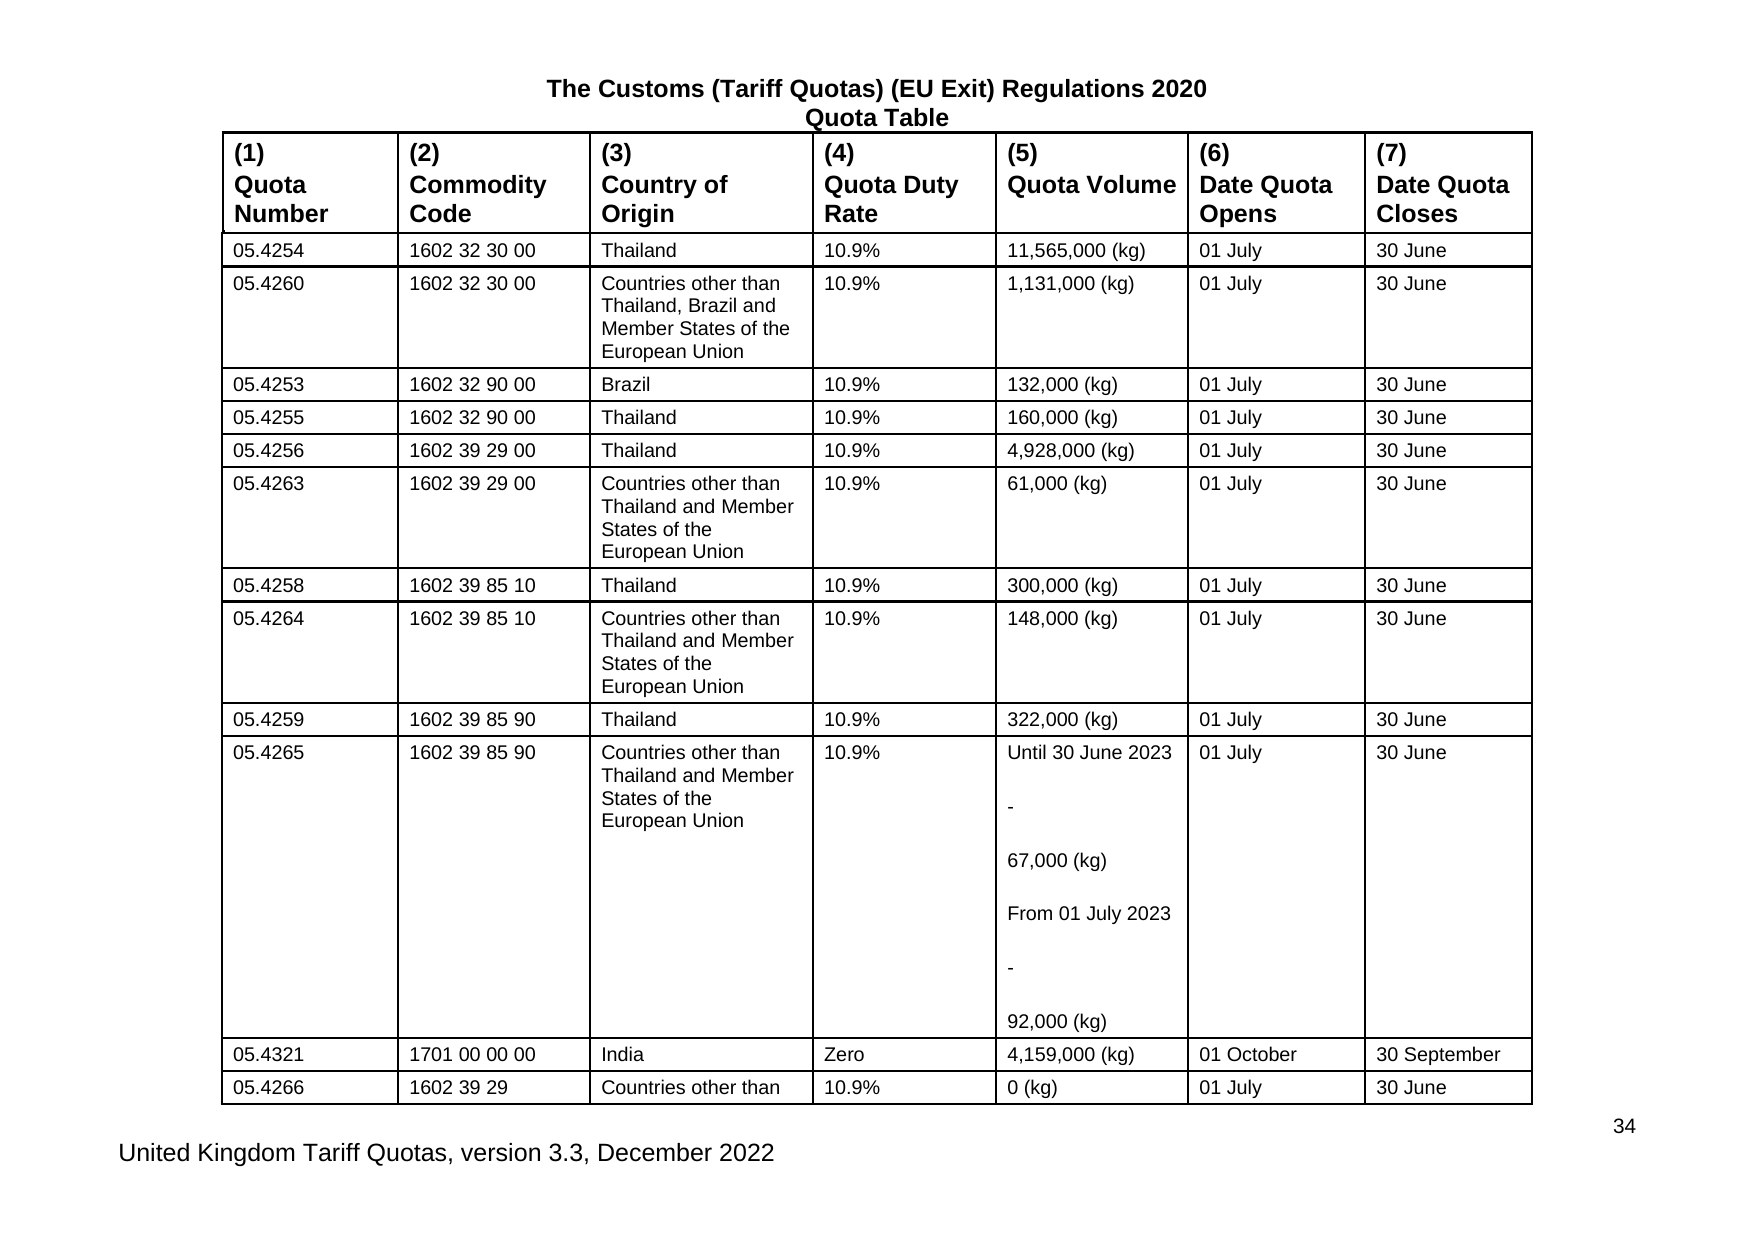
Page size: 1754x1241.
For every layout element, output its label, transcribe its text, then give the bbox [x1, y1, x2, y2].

table_cell 4,928,000 (kg) [997, 435, 1187, 466]
table_cell 1602 39 29 [399, 1072, 589, 1103]
table_cell 05.4253 [223, 369, 397, 400]
table_header (1) Quota Number [224, 134, 397, 232]
table_header (7) Date Quota Closes [1366, 134, 1531, 232]
table_cell 01 July [1189, 369, 1364, 400]
table_cell 01 July [1189, 737, 1364, 1037]
table_header (6) Date Quota Opens [1189, 134, 1364, 232]
table_cell 10.9% [814, 569, 995, 600]
table_cell 1602 39 85 90 [399, 704, 589, 735]
table_cell 30 June [1366, 435, 1531, 466]
table_cell 10.9% [814, 369, 995, 400]
table_cell 10.9% [814, 704, 995, 735]
table_cell 30 September [1366, 1039, 1531, 1070]
table_cell Countries other than China [591, 1072, 812, 1103]
table_cell Countries other than Thailand and Member States of the European Union [591, 468, 812, 567]
table_cell Thailand [591, 435, 812, 466]
table_cell 1,131,000 (kg) [997, 268, 1187, 367]
table_cell 05.4265 [223, 737, 397, 1037]
table_cell 10.9% [814, 268, 995, 367]
table_cell Until 30 June 2023 - 67,000 (kg) From 01 July 2023 - 92,000 (kg) [997, 737, 1187, 1037]
table_cell 05.4259 [223, 704, 397, 735]
table_cell Thailand [591, 704, 812, 735]
table_cell 61,000 (kg) [997, 468, 1187, 567]
table_cell 01 July [1189, 704, 1364, 735]
table_cell Countries other than Thailand and Member States of the European Union [591, 603, 812, 702]
table_cell 05.4258 [223, 569, 397, 600]
table_cell 01 July [1189, 234, 1364, 265]
table_cell 1602 39 85 10 [399, 603, 589, 702]
table_cell 30 June [1366, 704, 1531, 735]
table_cell 10.9% [814, 1072, 995, 1103]
table_cell 30 June [1366, 603, 1531, 702]
table_cell 1602 39 85 10 [399, 569, 589, 600]
table_cell 01 October [1189, 1039, 1364, 1070]
table_cell 1602 39 85 90 [399, 737, 589, 1037]
table_cell 30 June [1366, 402, 1531, 433]
table_cell 01 July [1189, 468, 1364, 567]
table_cell Zero [814, 1039, 995, 1070]
table_cell 05.4321 [223, 1039, 397, 1070]
table_cell 01 July [1189, 569, 1364, 600]
table_cell 01 July [1189, 603, 1364, 702]
table_cell 10.9% [814, 402, 995, 433]
table_cell Thailand [591, 569, 812, 600]
table_header (5) Quota Volume [997, 134, 1187, 232]
table_cell 05.4254 [223, 234, 397, 265]
table_cell 1602 32 90 00 [399, 402, 589, 433]
table_cell 1602 32 30 00 [399, 268, 589, 367]
table_cell 10.9% [814, 435, 995, 466]
table_cell 0 (kg) [997, 1072, 1187, 1103]
table_cell 05.4260 [223, 268, 397, 367]
table_cell 10.9% [814, 737, 995, 1037]
table_cell 30 June [1366, 737, 1531, 1037]
table_header (4) Quota Duty Rate [814, 134, 995, 232]
table_cell 01 July [1189, 268, 1364, 367]
table_cell 1602 39 29 00 [399, 468, 589, 567]
table_cell Thailand [591, 234, 812, 265]
table_header (2) Commodity Code [399, 134, 589, 232]
table_cell 01 July [1189, 435, 1364, 466]
table_cell 4,159,000 (kg) [997, 1039, 1187, 1070]
table_cell 10.9% [814, 234, 995, 265]
table_cell Thailand [591, 402, 812, 433]
table_cell Countries other than Thailand and Member States of the European Union [591, 737, 812, 1037]
table_header (3) Country of Origin [591, 134, 812, 232]
table_cell 01 July [1189, 402, 1364, 433]
table_cell 05.4263 [223, 468, 397, 567]
table_cell 05.4264 [223, 603, 397, 702]
table_cell 10.9% [814, 468, 995, 567]
table_cell 300,000 (kg) [997, 569, 1187, 600]
table_cell 05.4255 [223, 402, 397, 433]
table_cell 30 June [1366, 468, 1531, 567]
table_cell 1602 39 29 00 [399, 435, 589, 466]
table_cell 1701 00 00 00 [399, 1039, 589, 1070]
table_cell 30 June [1366, 569, 1531, 600]
table_cell 1602 32 90 00 [399, 369, 589, 400]
table_cell 30 June [1366, 369, 1531, 400]
table_cell 30 June [1366, 234, 1531, 265]
table_cell 132,000 (kg) [997, 369, 1187, 400]
table_cell India [591, 1039, 812, 1070]
table_cell 30 June [1366, 1072, 1531, 1103]
table_cell 1602 32 30 00 [399, 234, 589, 265]
table_cell 10.9% [814, 603, 995, 702]
table_cell 160,000 (kg) [997, 402, 1187, 433]
table_cell 05.4256 [223, 435, 397, 466]
table_cell 01 July [1189, 1072, 1364, 1103]
table_cell 322,000 (kg) [997, 704, 1187, 735]
table_cell 05.4266 [223, 1072, 397, 1103]
table_cell 11,565,000 (kg) [997, 234, 1187, 265]
table_cell Countries other than Thailand, Brazil and Member States of the European Union [591, 268, 812, 367]
table_cell 30 June [1366, 268, 1531, 367]
table_cell Brazil [591, 369, 812, 400]
table_cell 148,000 (kg) [997, 603, 1187, 702]
